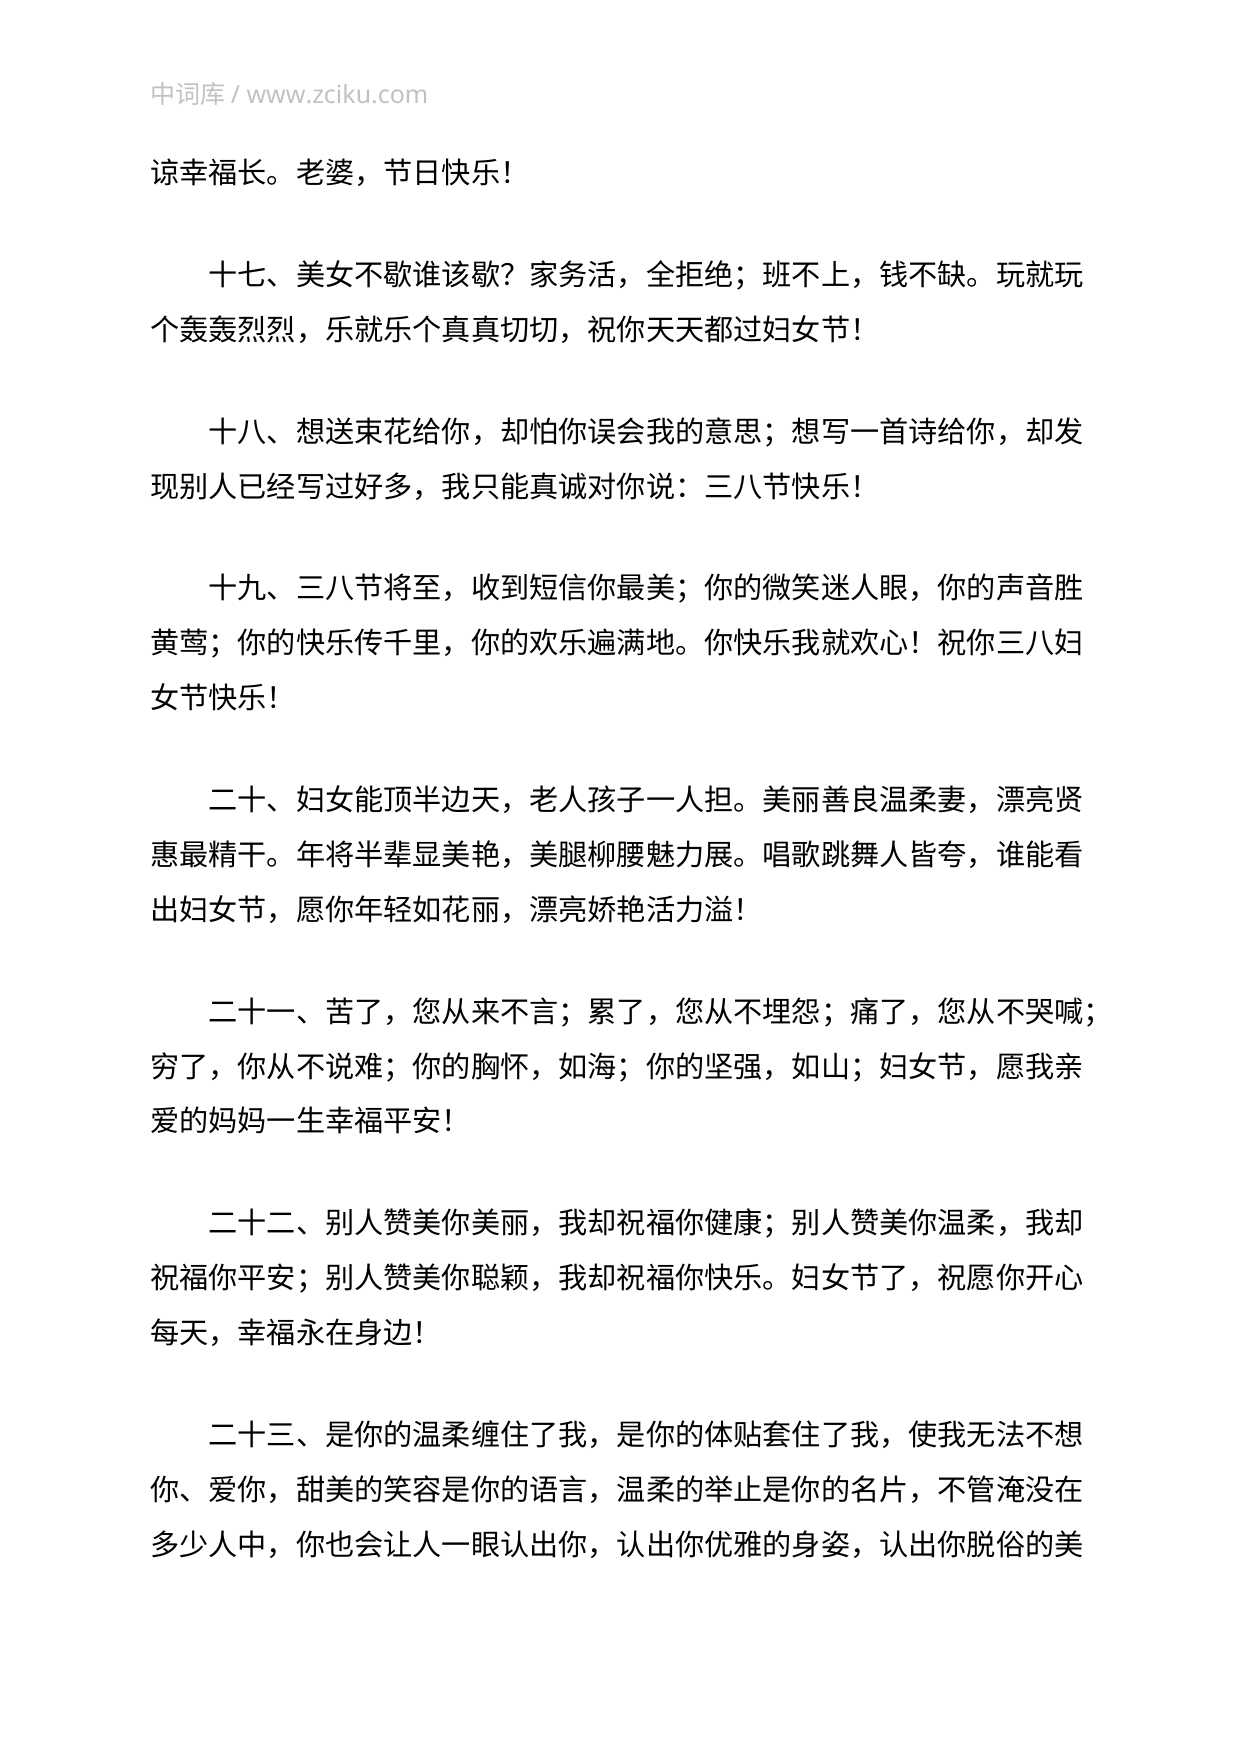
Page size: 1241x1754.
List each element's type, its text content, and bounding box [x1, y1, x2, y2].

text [150, 1411, 1090, 1563]
text 二十、妇女能顶半边天，老人孩子一人担。美丽善良温柔妻，漂亮贤惠最精干。年将半辈显美艳，美腿柳腰魅力展。唱歌跳舞人皆夸，谁能看出妇女节，愿你年轻如花丽，漂亮娇艳活力溢！ [150, 777, 1090, 929]
text 二十二、别人赞美你美丽，我却祝福你健康；别人赞美你温柔，我却祝福你平安；别人赞美你聪颖，我却祝福你快乐。妇女节了，祝愿你开心每天，幸福永在身边！ [150, 1200, 1090, 1352]
text 十七、美女不歇谁该歇？家务活，全拒绝；班不上，钱不缺。玩就玩个轰轰烈烈，乐就乐个真真切切，祝你天天都过妇女节！ [150, 252, 1090, 349]
text 十八、想送束花给你，却怕你误会我的意思；想写一首诗给你，却发现别人已经写过好多，我只能真诚对你说：三八节快乐！ [150, 408, 1090, 506]
text 十九、三八节将至，收到短信你最美；你的微笑迷人眼，你的声音胜黄莺；你的快乐传千里，你的欢乐遍满地。你快乐我就欢心！祝你三八妇女节快乐！ [150, 565, 1090, 717]
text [150, 150, 1090, 192]
text 二十一、苦了，您从来不言；累了，您从不埋怨；痛了，您从不哭喊；穷了，你从不说难；你的胸怀，如海；你的坚强，如山；妇女节，愿我亲爱的妈妈一生幸福平安！ [150, 988, 1090, 1140]
